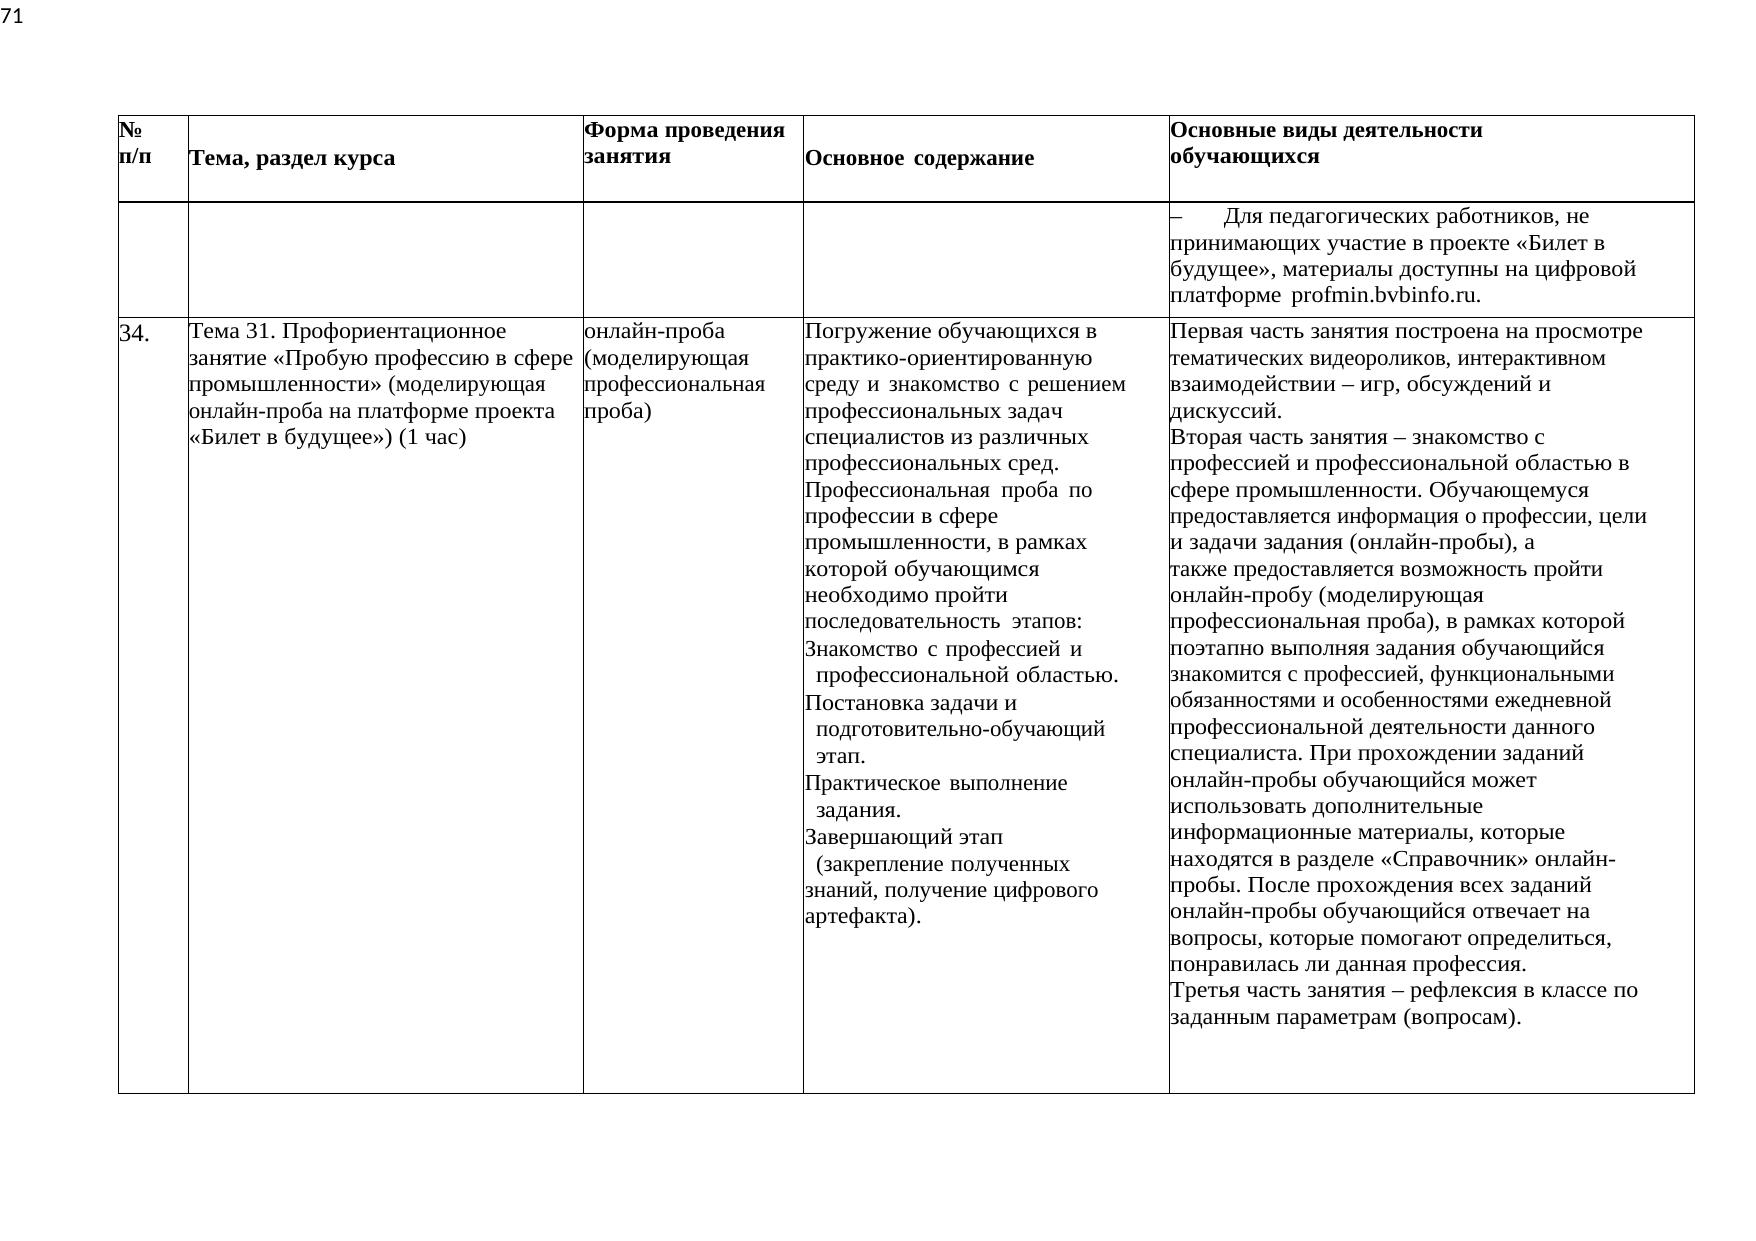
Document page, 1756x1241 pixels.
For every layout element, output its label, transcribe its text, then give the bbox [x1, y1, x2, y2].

table_header № п/п [119, 116, 188, 201]
table_header Форма проведения занятия [584, 116, 803, 201]
table_cell 34. [119, 318, 188, 1093]
table_cell [119, 203, 188, 317]
table_cell [189, 203, 583, 317]
table_header Основное содержание [804, 116, 1169, 201]
table_header Основные виды деятельности обучающихся [1170, 116, 1694, 201]
table_header Тема, раздел курса [189, 116, 583, 201]
table_cell [804, 203, 1169, 317]
table_cell онлайн-проба (моделирующая профессиональная проба) [584, 318, 803, 1093]
table_cell – Для педагогических работников, не принимающих участие в проекте «Билет в будущее», материалы доступны на цифровой платформе profmin.bvbinfo.ru. [1170, 203, 1694, 317]
table_cell Первая часть занятия построена на просмотре тематических видеороликов, интерактивном взаимодействии – игр, обсуждений и дискуссий. Вторая часть занятия – знакомство с профессией и профессиональной областью в сфере промышленности. Обучающемуся предоставляется информация о профессии, цели и задачи задания (онлайн-пробы), а также предоставляется возможность пройти онлайн-пробу (моделирующая профессиональная проба), в рамках которой поэтапно выполняя задания обучающийся знакомится с профессией, функциональными обязанностями и особенностями ежедневной профессиональной деятельности данного специалиста. При прохождении заданий онлайн-пробы обучающийся может использовать дополнительные информационные материалы, которые находятся в разделе «Справочник» онлайн- пробы. После прохождения всех заданий онлайн-пробы обучающийся отвечает на вопросы, которые помогают определиться, понравилась ли данная профессия. Третья часть занятия – рефлексия в классе по заданным параметрам (вопросам). [1170, 318, 1694, 1093]
table_cell Погружение обучающихся в практико-ориентированную среду и знакомство с решением профессиональных задач специалистов из различных профессиональных сред. Профессиональная проба по профессии в сфере промышленности, в рамках которой обучающимся необходимо пройти последовательность этапов: Знакомство с профессией и профессиональной областью. Постановка задачи и подготовительно-обучающий этап. Практическое выполнение задания. Завершающий этап (закрепление полученных знаний, получение цифрового артефакта). [804, 318, 1169, 1093]
table_cell Тема 31. Профориентационное занятие «Пробую профессию в сфере промышленности» (моделирующая онлайн-проба на платформе проекта «Билет в будущее») (1 час) [189, 318, 583, 1093]
table_cell [584, 203, 803, 317]
